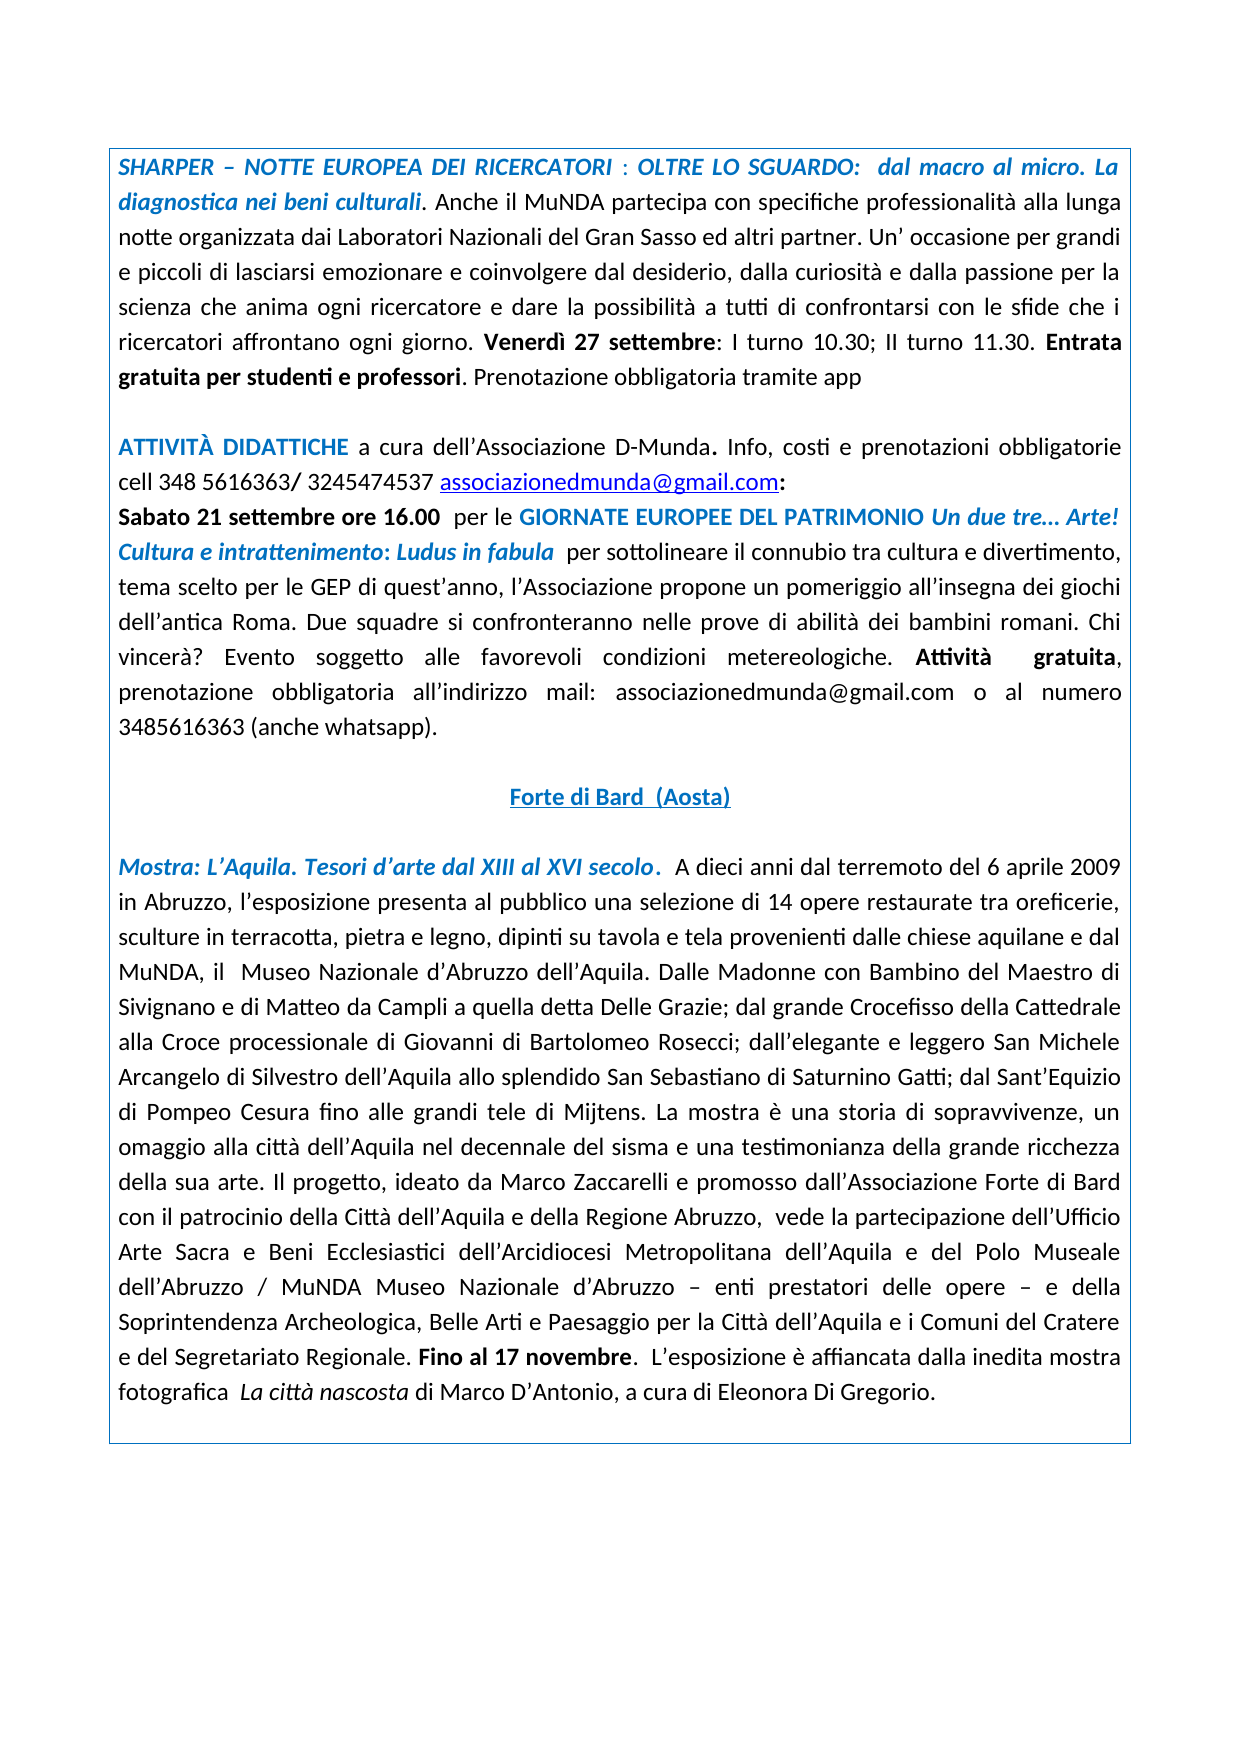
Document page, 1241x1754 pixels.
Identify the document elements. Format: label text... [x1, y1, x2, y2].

text ATTIVITÀ DIDATTICHE a cura dell’Associazione D-Munda. Info, costi e prenotazioni obbligatorie cell 348 5616363/ 3245474537 associazionedmunda@gmail.com: [110, 428, 1130, 496]
text SHARPER – NOTTE EUROPEA DEI RICERCATORI : OLTRE LO SGUARDO: dal macro al micro. La diagnostica nei beni culturali. Anche il MuNDA partecipa con specifiche professionalità alla lunga notte organizzata dai Laboratori Nazionali del Gran Sasso ed altri partner. Un’ occasione per grandi e piccoli di lasciarsi emozionare e coinvolgere dal desiderio, dalla curiosità e dalla passione per la scienza che anima ogni ricercatore e dare la possibilità a tutti di confrontarsi con le sfide che i ricercatori affrontano ogni giorno. Venerdì 27 settembre: I turno 10.30; II turno 11.30. Entrata gratuita per studenti e professori. Prenotazione obbligatoria tramite app [110, 149, 1130, 391]
text Mostra: L’Aquila. Tesori d’arte dal XIII al XVI secolo. A dieci anni dal terremoto del 6 aprile 2009 in Abruzzo, l’esposizione presenta al pubblico una selezione di 14 opere restaurate tra oreficerie, sculture in terracotta, pietra e legno, dipinti su tavola e tela provenienti dalle chiese aquilane e dal MuNDA, il Museo Nazionale d’Abruzzo dell’Aquila. Dalle Madonne con Bambino del Maestro di Sivignano e di Matteo da Campli a quella detta Delle Grazie; dal grande Crocefisso della Cattedrale alla Croce processionale di Giovanni di Bartolomeo Rosecci; dall’elegante e leggero San Michele Arcangelo di Silvestro dell’Aquila allo splendido San Sebastiano di Saturnino Gatti; dal Sant’Equizio di Pompeo Cesura fino alle grandi tele di Mijtens. La mostra è una storia di sopravvivenze, un omaggio alla città dell’Aquila nel decennale del sisma e una testimonianza della grande ricchezza della sua arte. Il progetto, ideato da Marco Zaccarelli e promosso dall’Associazione Forte di Bard con il patrocinio della Città dell’Aquila e della Regione Abruzzo, vede la partecipazione dell’Ufficio Arte Sacra e Beni Ecclesiastici dell’Arcidiocesi Metropolitana dell’Aquila e del Polo Museale dell’Abruzzo / MuNDA Museo Nazionale d’Abruzzo – enti prestatori delle opere – e della Soprintendenza Archeologica, Belle Arti e Paesaggio per la Città dell’Aquila e i Comuni del Cratere e del Segretariato Regionale. Fino al 17 novembre. L’esposizione è affiancata dalla inedita mostra fotografica La città nascosta di Marco D’Antonio, a cura di Eleonora Di Gregorio. [110, 848, 1130, 1406]
text Forte di Bard (Aosta) [110, 778, 1130, 811]
text Sabato 21 settembre ore 16.00 per le GIORNATE EUROPEE DEL PATRIMONIO Un due tre… Arte! Cultura e intrattenimento: Ludus in fabula per sottolineare il connubio tra cultura e divertimento, tema scelto per le GEP di quest’anno, l’Associazione propone un pomeriggio all’insegna dei giochi dell’antica Roma. Due squadre si confronteranno nelle prove di abilità dei bambini romani. Chi vincerà? Evento soggetto alle favorevoli condizioni metereologiche. Attività gratuita, prenotazione obbligatoria all’indirizzo mail: associazionedmunda@gmail.com o al numero 3485616363 (anche whatsapp). [110, 498, 1130, 741]
